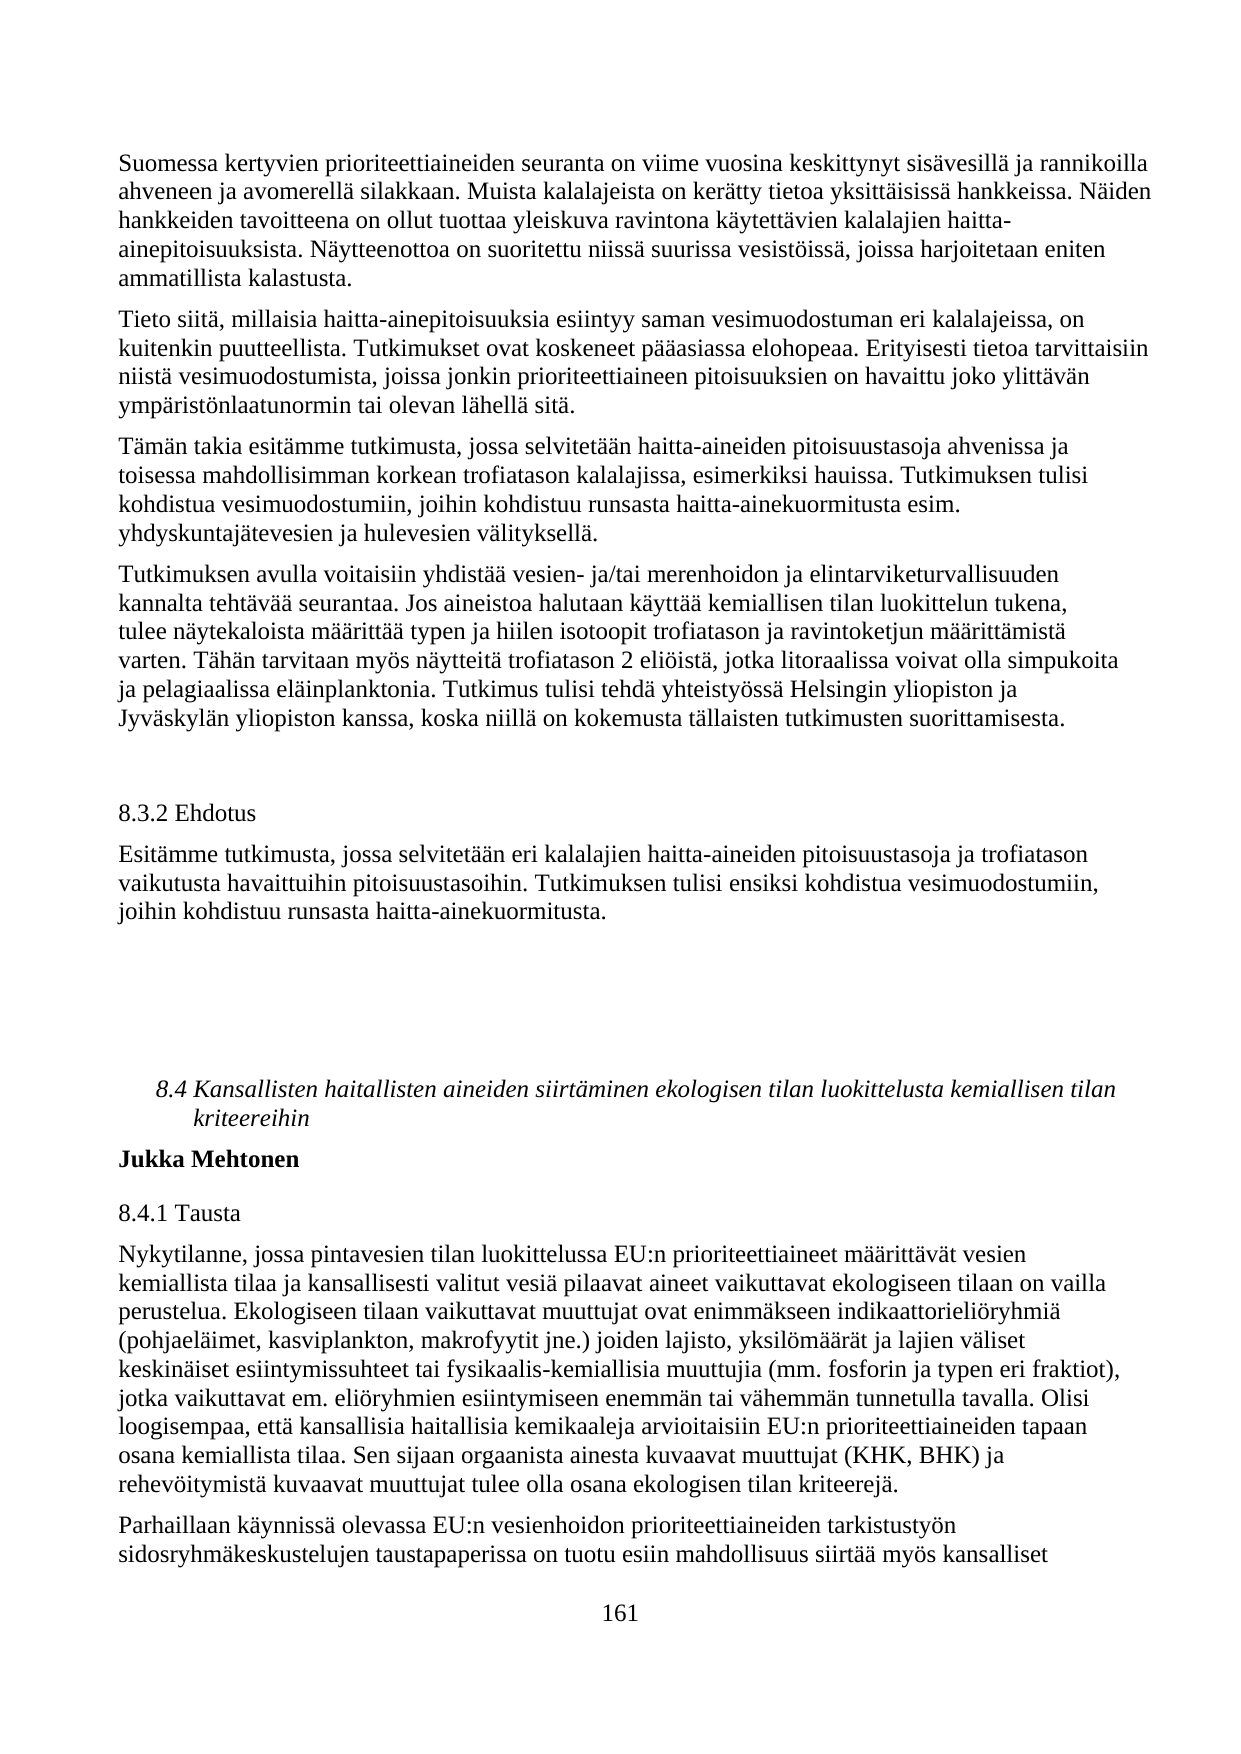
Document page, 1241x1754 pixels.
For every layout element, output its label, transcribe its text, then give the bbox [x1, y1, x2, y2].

subtitle Kansallisten haitallisten aineiden siirtäminen ekologisen tilan luokittelusta kemiallisen tilan kriteereihin [156, 1074, 1122, 1131]
subtitle 8.4.1 Tausta [118, 1198, 1122, 1226]
text Jukka Mehtonen [118, 1144, 1122, 1173]
text Nykytilanne, jossa pintavesien tilan luokittelussa EU:n prioriteettiaineet määrittävät vesien kemiallista tilaa ja kansallisesti valitut vesiä pilaavat aineet vaikuttavat ekologiseen tilaan on vailla perustelua. Ekologiseen tilaan vaikuttavat muuttujat ovat enimmäkseen indikaattorieliöryhmiä (pohjaeläimet, kasviplankton, makrofyytit jne.) joiden lajisto, yksilömäärät ja lajien väliset keskinäiset esiintymissuhteet tai fysikaalis-kemiallisia muuttujia (mm. fosforin ja typen eri fraktiot), jotka vaikuttavat em. eliöryhmien esiintymiseen enemmän tai vähemmän tunnetulla tavalla. Olisi loogisempaa, että kansallisia haitallisia kemikaaleja arvioitaisiin EU:n prioriteettiaineiden tapaan osana kemiallista tilaa. Sen sijaan orgaanista ainesta kuvaavat muuttujat (KHK, BHK) ja rehevöitymistä kuvaavat muuttujat tulee olla osana ekologisen tilan kriteerejä. [118, 1239, 1122, 1498]
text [118, 1510, 1122, 1568]
text Tutkimuksen avulla voitaisiin yhdistää vesien- ja/tai merenhoidon ja elintarviketurvallisuuden kannalta tehtävää seurantaa. Jos aineistoa halutaan käyttää kemiallisen tilan luokittelun tukena, tulee näytekaloista määrittää typen ja hiilen isotoopit trofiatason ja ravintoketjun määrittämistä varten. Tähän tarvitaan myös näytteitä trofiatason 2 eliöistä, jotka litoraalissa voivat olla simpukoita ja pelagiaalissa eläinplanktonia. Tutkimus tulisi tehdä yhteistyössä Helsingin yliopiston ja Jyväskylän yliopiston kanssa, koska niillä on kokemusta tällaisten tutkimusten suorittamisesta. [118, 559, 1122, 731]
text Tämän takia esitämme tutkimusta, jossa selvitetään haitta-aineiden pitoisuustasoja ahvenissa ja toisessa mahdollisimman korkean trofiatason kalalajissa, esimerkiksi hauissa. Tutkimuksen tulisi kohdistua vesimuodostumiin, joihin kohdistuu runsasta haitta-ainekuormitusta esim. yhdyskuntajätevesien ja hulevesien välityksellä. [118, 431, 1122, 546]
subtitle 8.3.2 Ehdotus [118, 798, 1122, 826]
text Suomessa kertyvien prioriteettiaineiden seuranta on viime vuosina keskittynyt sisävesillä ja rannikoilla ahveneen ja avomerellä silakkaan. Muista kalalajeista on kerätty tietoa yksittäisissä hankkeissa. Näiden hankkeiden tavoitteena on ollut tuottaa yleiskuva ravintona käytettävien kalalajien haitta-ainepitoisuuksista. Näytteenottoa on suoritettu niissä suurissa vesistöissä, joissa harjoitetaan eniten ammatillista kalastusta. [118, 148, 1159, 291]
text Tieto siitä, millaisia haitta-ainepitoisuuksia esiintyy saman vesimuodostuman eri kalalajeissa, on kuitenkin puutteellista. Tutkimukset ovat koskeneet pääasiassa elohopeaa. Erityisesti tietoa tarvittaisiin niistä vesimuodostumista, joissa jonkin prioriteettiaineen pitoisuuksien on havaittu joko ylittävän ympäristönlaatunormin tai olevan lähellä sitä. [118, 304, 1159, 419]
text Esitämme tutkimusta, jossa selvitetään eri kalalajien haitta-aineiden pitoisuustasoja ja trofiatason vaikutusta havaittuihin pitoisuustasoihin. Tutkimuksen tulisi ensiksi kohdistua vesimuodostumiin, joihin kohdistuu runsasta haitta-ainekuormitusta. [118, 839, 1122, 925]
